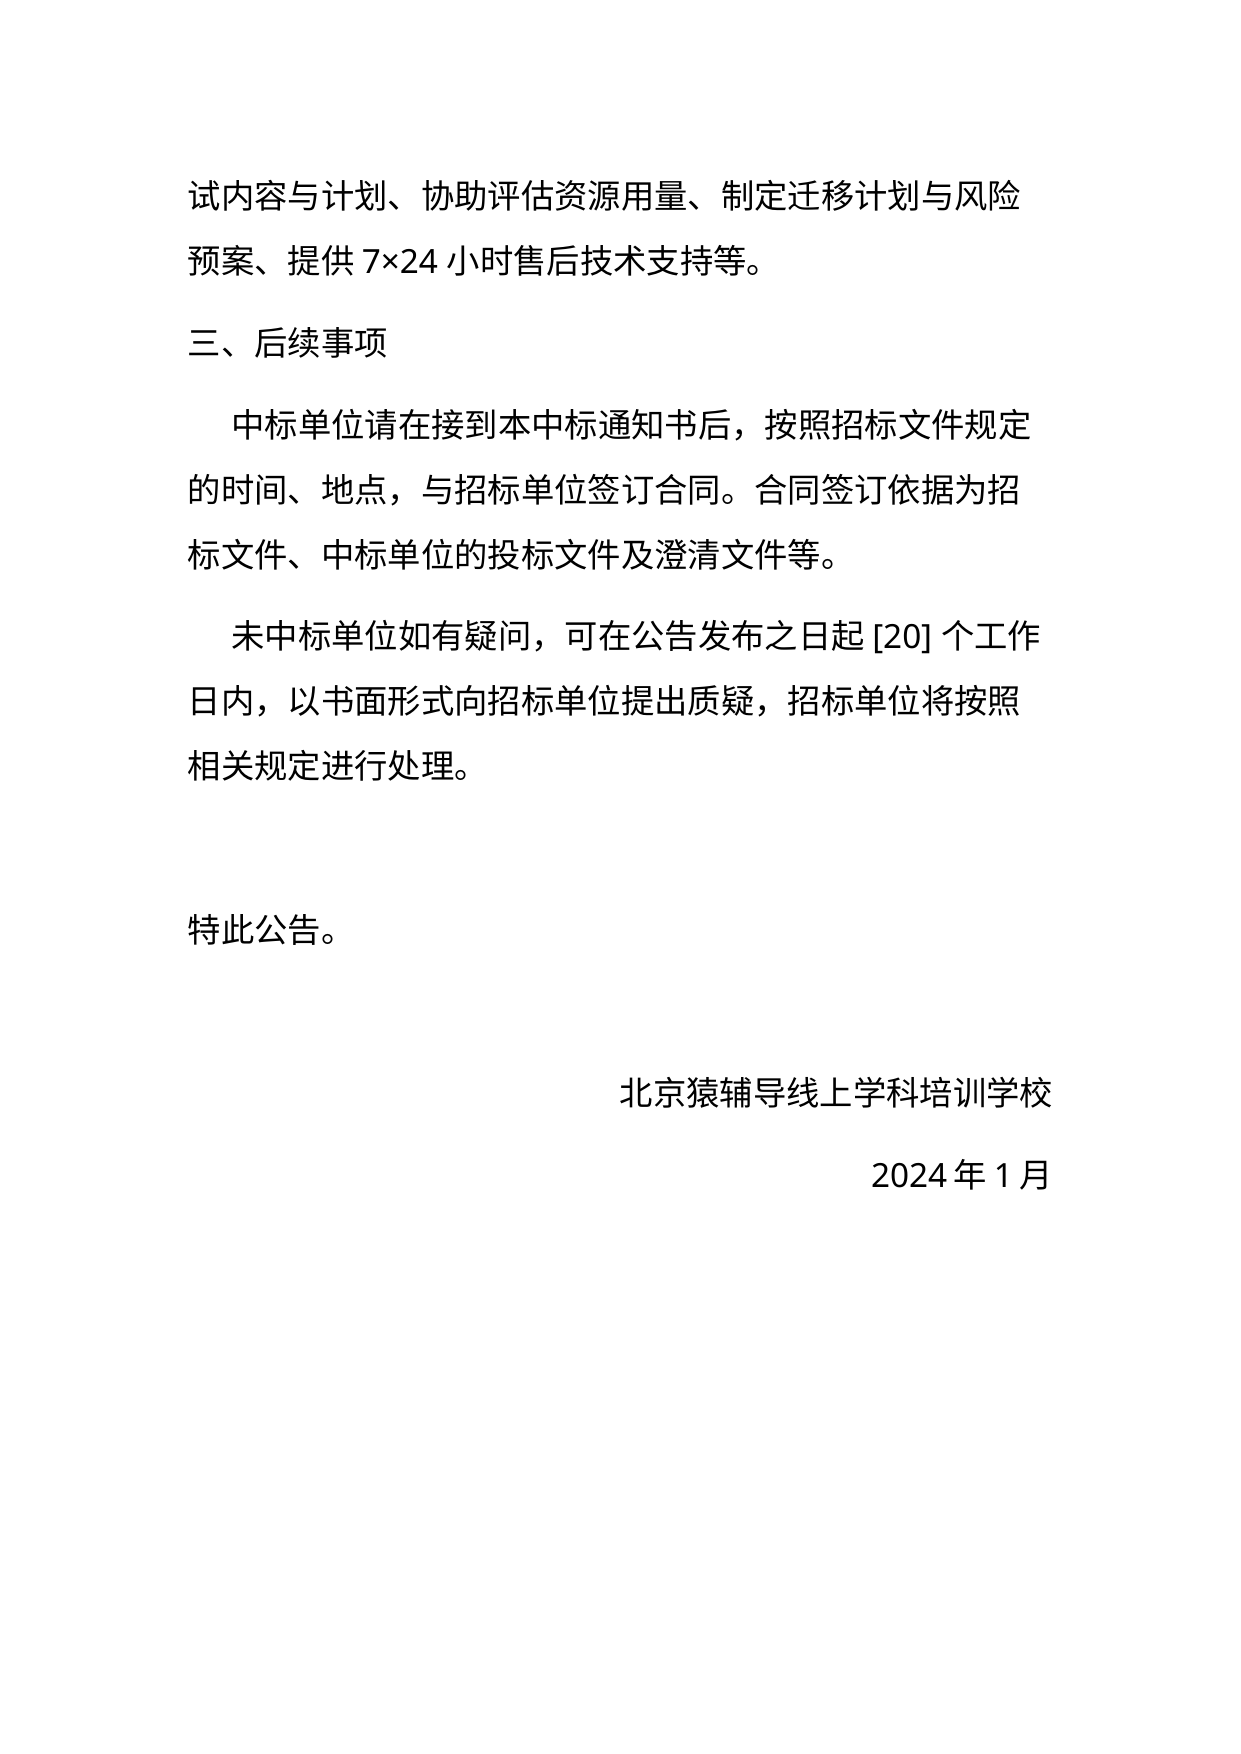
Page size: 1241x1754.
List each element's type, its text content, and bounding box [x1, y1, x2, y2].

text 2024年1月 [187, 1140, 1053, 1205]
list 北京猿辅导线上学科培训学校 [187, 1059, 1053, 1124]
list 中标单位请在接到本中标通知书后，按照招标文件规定的时间、地点，与招标单位签订合同。合同签订依据为招标文件、中标单位的投标文件及澄清文件等。 [187, 390, 1053, 585]
list 未中标单位如有疑问，可在公告发布之日起 [20] 个工作日内，以书面形式向招标单位提出质疑，招标单位将按照相关规定进行处理。 [187, 602, 1053, 797]
list 特此公告。 [187, 895, 1053, 960]
list 三、后续事项 [187, 309, 1053, 374]
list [187, 162, 1053, 292]
